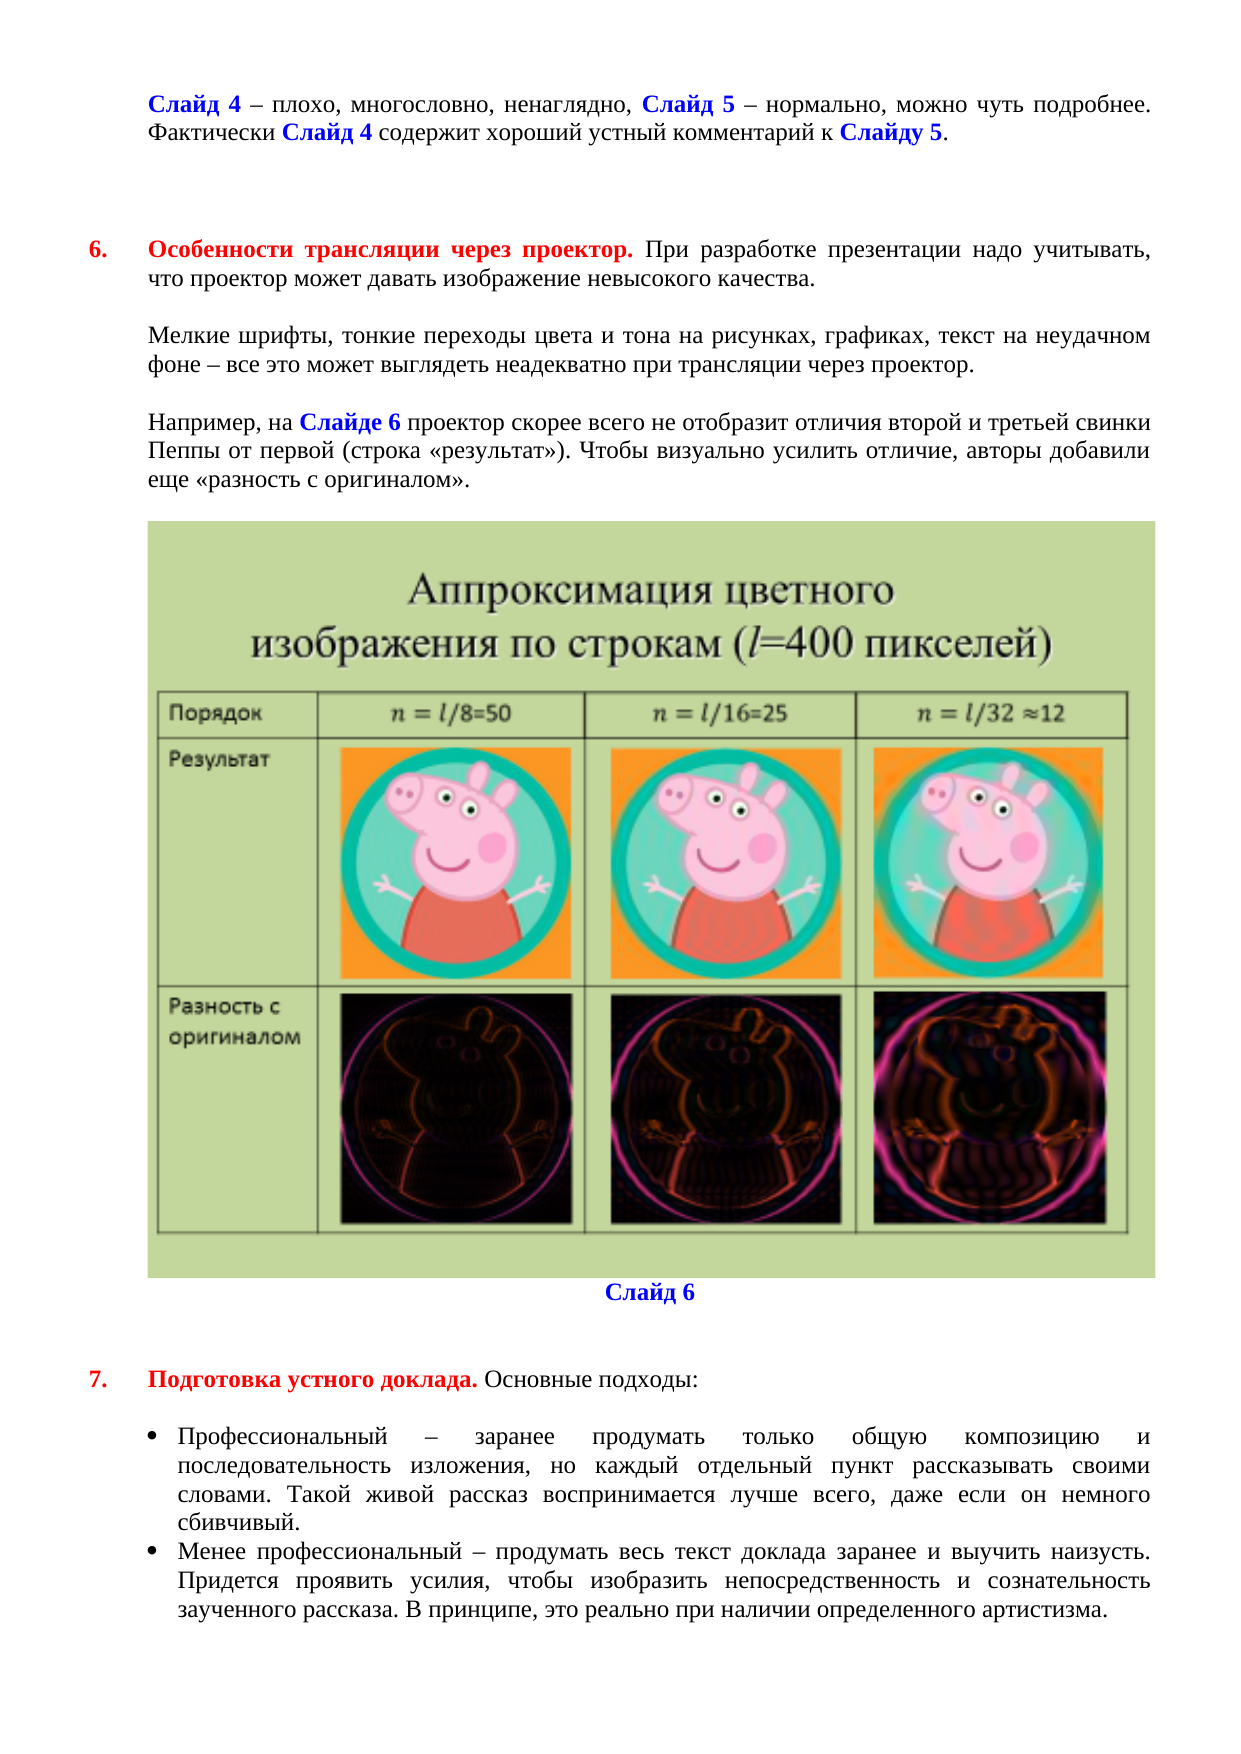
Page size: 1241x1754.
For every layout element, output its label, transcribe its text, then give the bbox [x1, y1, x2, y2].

list Слайд 6 [148, 1278, 1152, 1306]
list Подготовка устного доклада. Основные подходы: [89, 1364, 1152, 1392]
list Например, на Слайде 6 проектор скорее всего не отобразит отличия второй и третьей свинки Пеппы от первой (строка «результат»). Чтобы визуально усилить отличие, авторы добавили еще «разность с оригиналом». [148, 407, 1152, 493]
list Менее профессиональный – продумать весь текст доклада заранее и выучить наизусть. Придется проявить усилия, чтобы изобразить непосредственность и сознательность заученного рассказа. В принципе, это реально при наличии определенного артистизма. [148, 1536, 1152, 1622]
list Профессиональный – заранее продумать только общую композицию и последовательность изложения, но каждый отдельный пункт рассказывать своими словами. Такой живой рассказ воспринимается лучше всего, даже если он немного сбивчивый. [148, 1421, 1152, 1536]
list Мелкие шрифты, тонкие переходы цвета и тона на рисунках, графиках, текст на неудачном фоне – все это может выглядеть неадекватно при трансляции через проектор. [148, 320, 1152, 378]
picture [147, 521, 1156, 1278]
list Особенности трансляции через проектор. При разработке презентации надо учитывать, что проектор может давать изображение невысокого качества. [89, 234, 1152, 292]
list Слайд 4 – плохо, многословно, ненаглядно, Слайд 5 – нормально, можно чуть подробнее. Фактически Слайд 4 содержит хороший устный комментарий к Слайду 5. [148, 89, 1152, 146]
